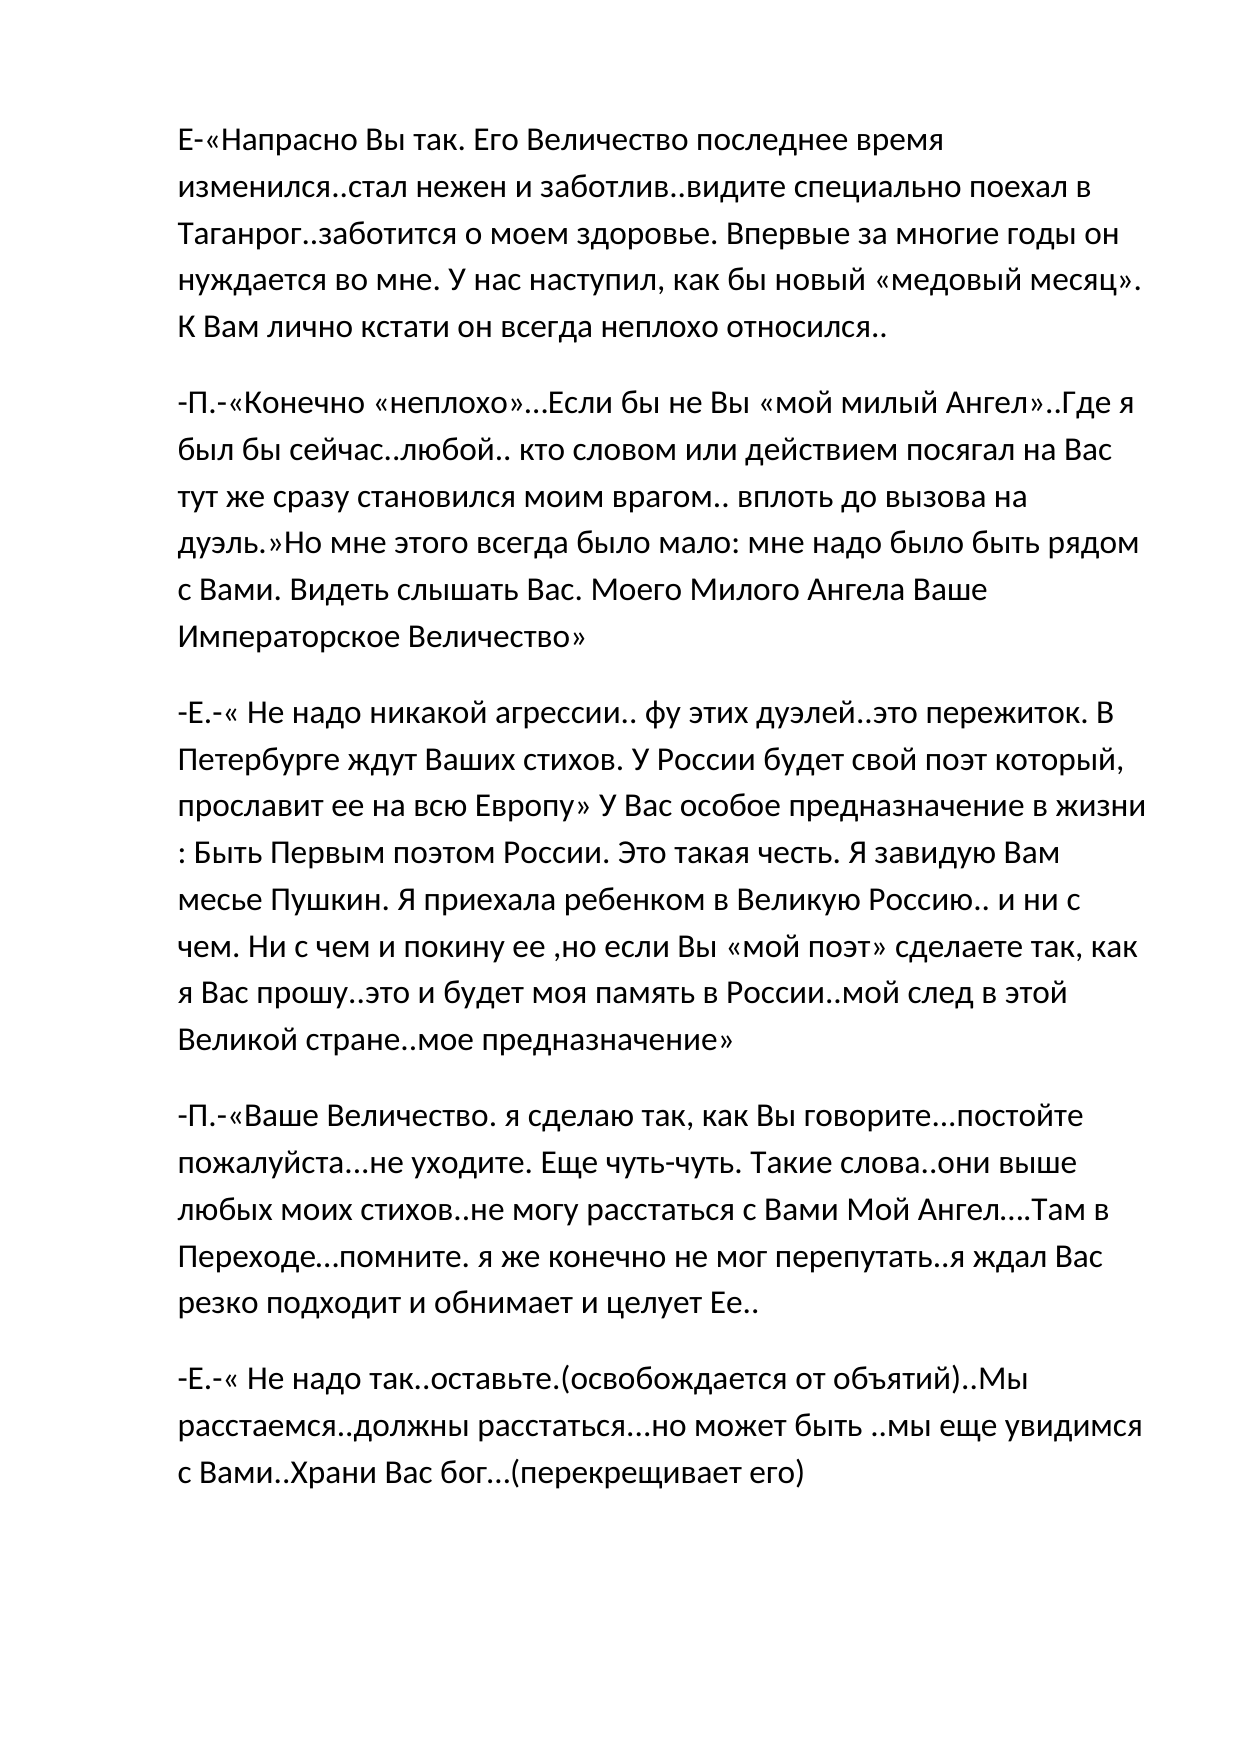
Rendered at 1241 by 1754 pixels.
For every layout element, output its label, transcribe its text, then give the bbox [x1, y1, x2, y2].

text -Е.-« Не надо никакой агрессии.. фу этих дуэлей..это пережиток. В Петербурге ждут Ваших стихов. У России будет свой поэт который, прославит ее на всю Европу» У Вас особое предназначение в жизни : Быть Первым поэтом России. Это такая честь. Я завидую Вам месье Пушкин. Я приехала ребенком в Великую Россию.. и ни с чем. Ни с чем и покину ее ,но если Вы «мой поэт» сделаете так, как я Вас прошу..это и будет моя память в России..мой след в этой Великой стране..мое предназначение» [177, 691, 1152, 1059]
text Е-«Напрасно Вы так. Его Величество последнее время изменился..стал нежен и заботлив..видите специально поехал в Таганрог..заботится о моем здоровье. Впервые за многие годы он нуждается во мне. У нас наступил, как бы новый «медовый месяц». К Вам лично кстати он всегда неплохо относился.. [177, 118, 1152, 346]
text -Е.-« Не надо так..оставьте.(освобождается от объятий)..Мы расстаемся..должны расстаться...но может быть ..мы еще увидимся с Вами..Храни Вас бог…(перекрещивает его) [177, 1357, 1152, 1492]
text -П.-«Конечно «неплохо»…Если бы не Вы «мой милый Ангел»..Где я был бы сейчас..любой.. кто словом или действием посягал на Вас тут же сразу становился моим врагом.. вплоть до вызова на дуэль.»Но мне этого всегда было мало: мне надо было быть рядом с Вами. Видеть слышать Вас. Моего Милого Ангела Ваше Императорское Величество» [177, 381, 1152, 656]
text -П.-«Ваше Величество. я сделаю так, как Вы говорите...постойте пожалуйста...не уходите. Еще чуть-чуть. Такие слова..они выше любых моих стихов..не могу расстаться с Вами Мой Ангел….Там в Переходе…помните. я же конечно не мог перепутать..я ждал Вас резко подходит и обнимает и целует Ее.. [177, 1094, 1152, 1322]
